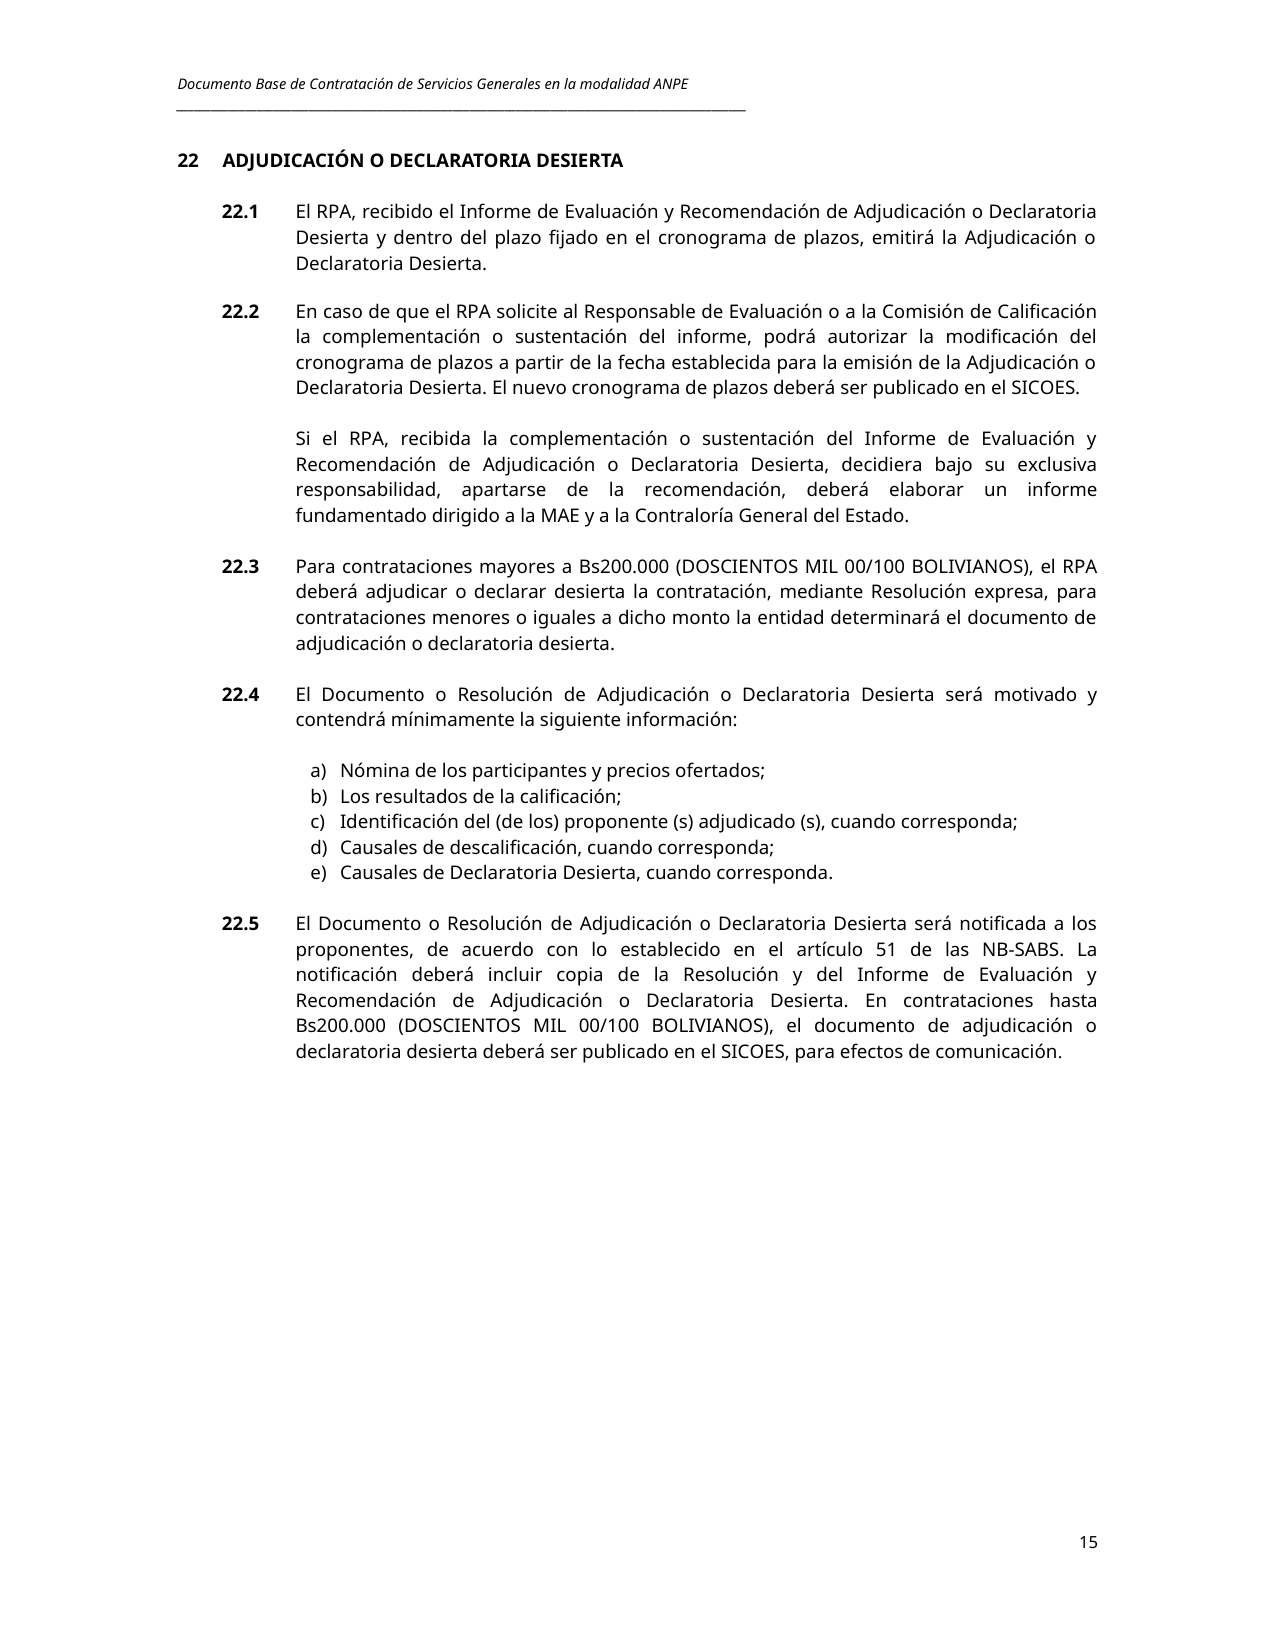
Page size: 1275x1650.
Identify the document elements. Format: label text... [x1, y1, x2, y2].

list Para contrataciones mayores a Bs200.000 (DOSCIENTOS MIL 00/100 BOLIVIANOS), el RPA deberá adjudicar o declarar desierta la contratación, mediante Resolución expresa, para contrataciones menores o iguales a dicho monto la entidad determinará el documento de adjudicación o declaratoria desierta. [222, 553, 1098, 655]
title ADJUDICACIÓN O DECLARATORIA DESIERTA [177, 148, 1098, 173]
list El Documento o Resolución de Adjudicación o Declaratoria Desierta será motivado y contendrá mínimamente la siguiente información: [222, 681, 1098, 732]
list Causales de descalificación, cuando corresponda; [310, 834, 1098, 859]
list Causales de Declaratoria Desierta, cuando corresponda. [310, 859, 1098, 885]
list El Documento o Resolución de Adjudicación o Declaratoria Desierta será notificada a los proponentes, de acuerdo con lo establecido en el artículo 51 de las NB-SABS. La notificación deberá incluir copia de la Resolución y del Informe de Evaluación y Recomendación de Adjudicación o Declaratoria Desierta. En contrataciones hasta Bs200.000 (DOSCIENTOS MIL 00/100 BOLIVIANOS), el documento de adjudicación o declaratoria desierta deberá ser publicado en el SICOES, para efectos de comunicación. [222, 911, 1098, 1064]
list Si el RPA, recibida la complementación o sustentación del Informe de Evaluación y Recomendación de Adjudicación o Declaratoria Desierta, decidiera bajo su exclusiva responsabilidad, apartarse de la recomendación, deberá elaborar un informe fundamentado dirigido a la MAE y a la Contraloría General del Estado. [295, 426, 1098, 528]
list Identificación del (de los) proponente (s) adjudicado (s), cuando corresponda; [310, 808, 1098, 834]
list Los resultados de la calificación; [310, 783, 1098, 808]
list En caso de que el RPA solicite al Responsable de Evaluación o a la Comisión de Calificación la complementación o sustentación del informe, podrá autorizar la modificación del cronograma de plazos a partir de la fecha establecida para la emisión de la Adjudicación o Declaratoria Desierta. El nuevo cronograma de plazos deberá ser publicado en el SICOES. [222, 298, 1098, 400]
list El RPA, recibido el Informe de Evaluación y Recomendación de Adjudicación o Declaratoria Desierta y dentro del plazo fijado en el cronograma de plazos, emitirá la Adjudicación o Declaratoria Desierta. [222, 199, 1098, 275]
list Nómina de los participantes y precios ofertados; [310, 757, 1098, 783]
